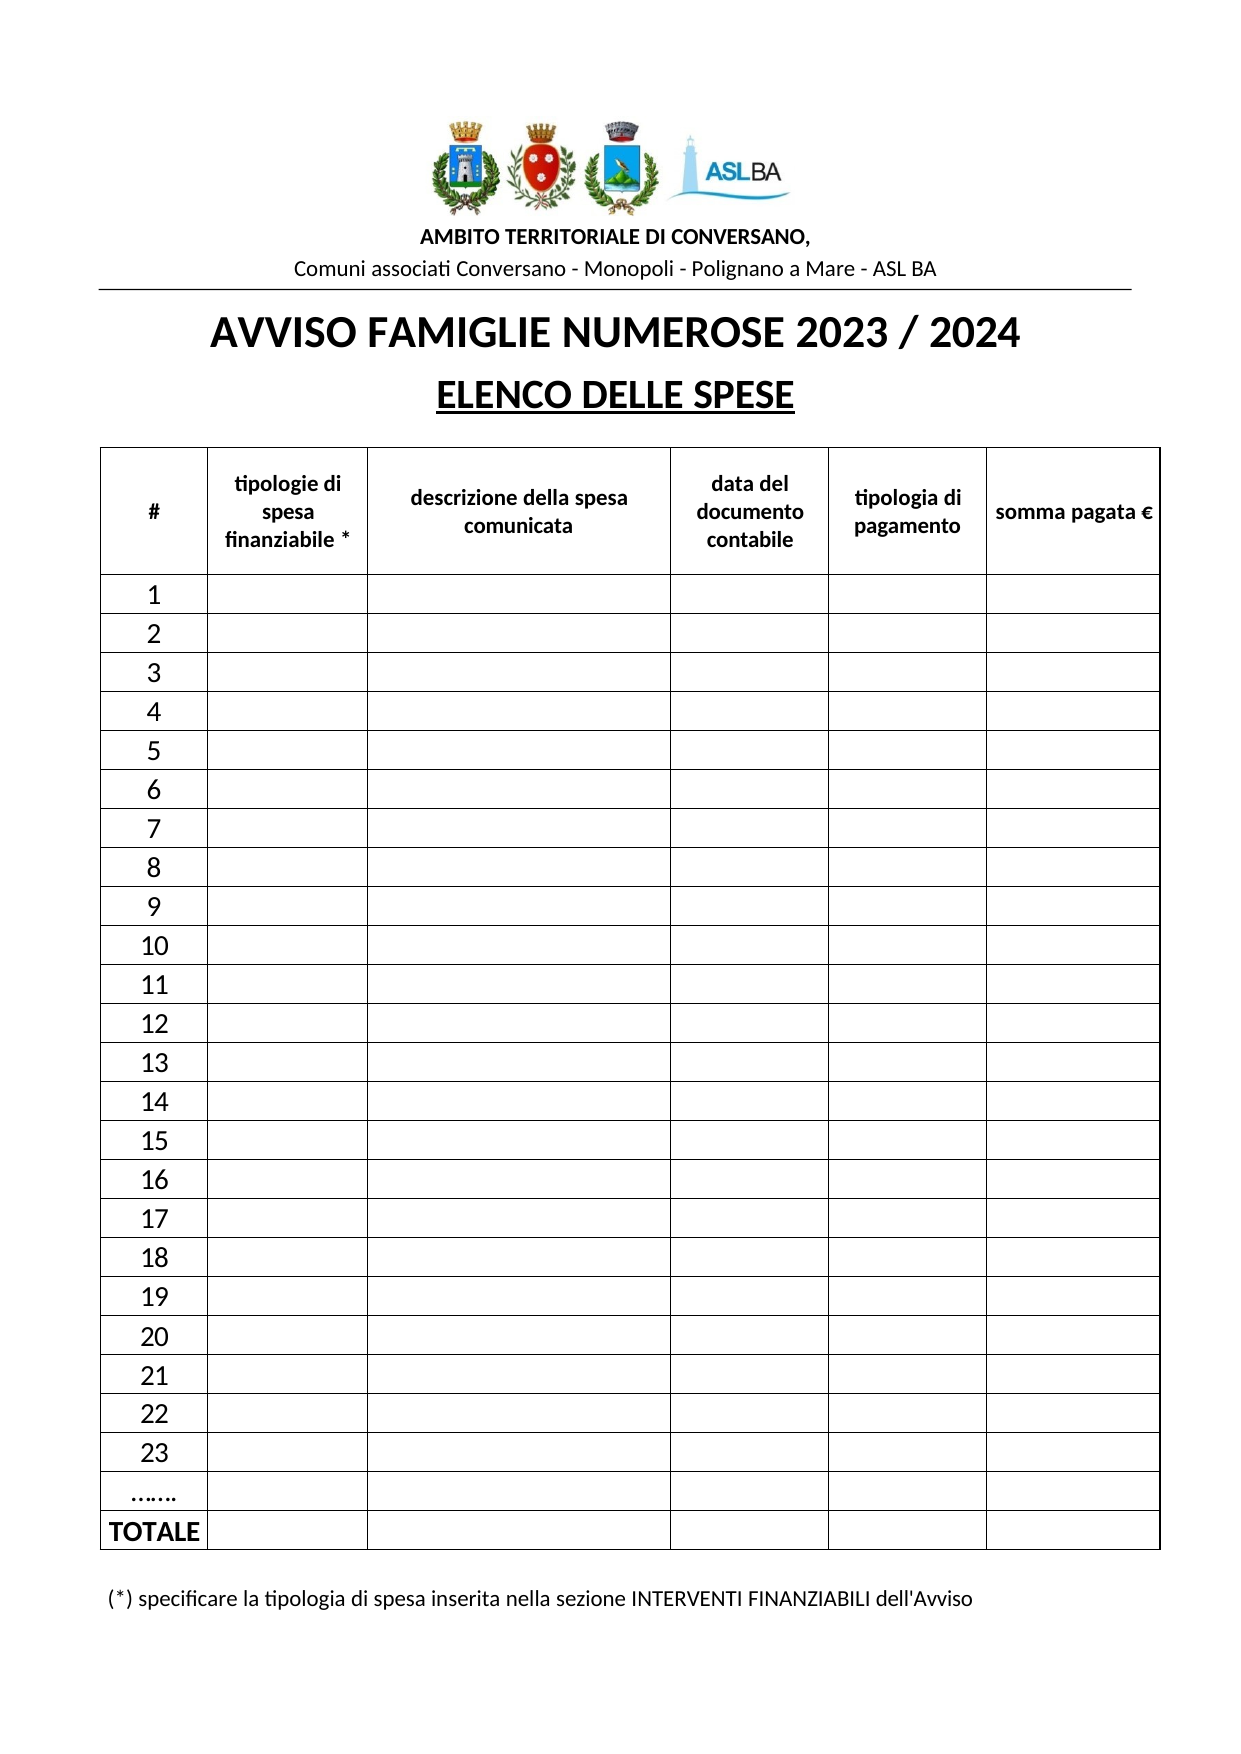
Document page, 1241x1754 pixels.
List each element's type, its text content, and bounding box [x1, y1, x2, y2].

table_cell [671, 848, 828, 886]
table_cell [208, 731, 367, 768]
table_cell [208, 1316, 367, 1354]
table_cell 4 [101, 692, 207, 730]
table_cell 12 [101, 1004, 207, 1042]
table_cell [671, 1238, 828, 1276]
table_cell [671, 1277, 828, 1315]
table_cell 1 [101, 575, 207, 613]
text (*) specificare la tipologia di spesa inserita nella sezione INTERVENTI FINANZIABILI dell'Avviso [107, 1584, 1166, 1612]
table_cell [368, 926, 670, 964]
table_cell [671, 692, 828, 730]
table_cell [987, 1004, 1159, 1042]
table_cell [987, 887, 1159, 925]
table_cell [208, 1160, 367, 1198]
table_cell [208, 848, 367, 886]
table_cell [829, 809, 986, 847]
table_cell 13 [101, 1043, 207, 1081]
table_cell [829, 887, 986, 925]
table_cell 23 [101, 1433, 207, 1471]
table_cell [987, 614, 1159, 652]
table_cell [208, 1121, 367, 1159]
table_cell [987, 692, 1159, 730]
table_cell ……. [101, 1472, 207, 1510]
table_cell [671, 1160, 828, 1198]
table_cell [829, 1160, 986, 1198]
table_cell 21 [101, 1355, 207, 1393]
table_cell [671, 1004, 828, 1042]
table_cell [671, 926, 828, 964]
table_cell [987, 575, 1159, 613]
table_cell [987, 1121, 1159, 1159]
table_cell [208, 1433, 367, 1471]
table_cell [368, 692, 670, 730]
table_cell [987, 809, 1159, 847]
table_cell [208, 575, 367, 613]
table_cell [208, 1394, 367, 1432]
table_cell [208, 1355, 367, 1393]
table_cell [368, 614, 670, 652]
table_cell 8 [101, 848, 207, 886]
table_cell [829, 731, 986, 768]
table_cell 16 [101, 1160, 207, 1198]
table_cell [368, 965, 670, 1003]
table_cell 14 [101, 1082, 207, 1120]
table_cell [671, 653, 828, 691]
table_cell [829, 848, 986, 886]
table_cell [368, 731, 670, 768]
table_cell [368, 575, 670, 613]
table_cell 15 [101, 1121, 207, 1159]
table_cell [208, 1082, 367, 1120]
table_cell [829, 1121, 986, 1159]
table_cell [368, 1004, 670, 1042]
table_cell 10 [101, 926, 207, 964]
table_cell [208, 1238, 367, 1276]
table_cell [987, 1472, 1159, 1510]
table_cell [829, 1043, 986, 1081]
table_cell [987, 926, 1159, 964]
table_cell 6 [101, 770, 207, 808]
table_cell [829, 1394, 986, 1432]
table_cell [208, 692, 367, 730]
table_cell [671, 1121, 828, 1159]
table_cell [368, 1394, 670, 1432]
table_cell 7 [101, 809, 207, 847]
table_cell [671, 770, 828, 808]
table_cell [208, 1199, 367, 1237]
table_cell [368, 1199, 670, 1237]
table_cell 9 [101, 887, 207, 925]
table_cell [671, 1199, 828, 1237]
table_cell [208, 965, 367, 1003]
table_cell [829, 575, 986, 613]
table_cell [671, 1316, 828, 1354]
table_cell [368, 887, 670, 925]
table_cell [208, 926, 367, 964]
table_cell [368, 1316, 670, 1354]
table_header # [101, 448, 207, 573]
table_cell [208, 614, 367, 652]
table_cell [368, 1355, 670, 1393]
table_cell [987, 1433, 1159, 1471]
table_cell [829, 653, 986, 691]
table_cell [368, 1277, 670, 1315]
table_cell [671, 965, 828, 1003]
table_cell 2 [101, 614, 207, 652]
table_cell [829, 1238, 986, 1276]
table_cell [208, 1277, 367, 1315]
table_cell 11 [101, 965, 207, 1003]
text AMBITO TERRITORIALE DI CONVERSANO, [113, 222, 1117, 250]
table_cell [368, 653, 670, 691]
table_cell [987, 1277, 1159, 1315]
table_cell [829, 965, 986, 1003]
table_cell [671, 1433, 828, 1471]
table_cell [829, 1511, 986, 1549]
table_cell [368, 848, 670, 886]
table_cell [368, 1433, 670, 1471]
table_cell 22 [101, 1394, 207, 1432]
table_cell [829, 1472, 986, 1510]
table_cell [208, 887, 367, 925]
table_cell [987, 653, 1159, 691]
text Comuni associati Conversano - Monopoli - Polignano a Mare - ASL BA [113, 254, 1117, 283]
table_cell [208, 809, 367, 847]
picture [425, 116, 795, 220]
table_cell [671, 1043, 828, 1081]
table_cell [829, 926, 986, 964]
table_cell [987, 770, 1159, 808]
table_cell 18 [101, 1238, 207, 1276]
table_cell 3 [101, 653, 207, 691]
table_cell [671, 614, 828, 652]
table_cell [987, 1316, 1159, 1354]
table_cell [368, 770, 670, 808]
table_cell [987, 731, 1159, 768]
table_cell [987, 1355, 1159, 1393]
table_cell [368, 1043, 670, 1081]
table_cell [368, 1160, 670, 1198]
text AVVISO FAMIGLIE NUMEROSE 2023 / 2024 [113, 303, 1117, 359]
table_cell [671, 1511, 828, 1549]
table_cell [208, 1043, 367, 1081]
table_cell TOTALE [101, 1511, 207, 1549]
table_cell [671, 1082, 828, 1120]
table_cell 17 [101, 1199, 207, 1237]
table_cell [208, 1511, 367, 1549]
table_cell [829, 614, 986, 652]
table_cell [368, 1511, 670, 1549]
table_cell [829, 770, 986, 808]
table_cell [987, 1238, 1159, 1276]
table_cell [368, 809, 670, 847]
table_cell [829, 1433, 986, 1471]
table_cell [987, 1082, 1159, 1120]
table_cell [829, 692, 986, 730]
table_cell [368, 1121, 670, 1159]
table_cell [208, 653, 367, 691]
table_header descrizione della spesa comunicata [368, 448, 670, 573]
table_cell [368, 1472, 670, 1510]
table_cell [829, 1199, 986, 1237]
table_header tipologia di pagamento [829, 448, 986, 573]
table_cell [671, 575, 828, 613]
table_cell [671, 1472, 828, 1510]
table_cell [368, 1238, 670, 1276]
table_cell [208, 1472, 367, 1510]
table_cell [829, 1355, 986, 1393]
table_cell [987, 1199, 1159, 1237]
table_cell [829, 1004, 986, 1042]
table_cell [987, 1043, 1159, 1081]
table_cell [829, 1277, 986, 1315]
table_cell [987, 1160, 1159, 1198]
table_cell [671, 1355, 828, 1393]
table_cell [671, 1394, 828, 1432]
table_header data del documento contabile [671, 448, 828, 573]
subtitle ELENCO DELLE SPESE [113, 368, 1117, 418]
table_cell [208, 1004, 367, 1042]
table_cell [987, 848, 1159, 886]
table_header tipologie di spesa finanziabile * [208, 448, 367, 573]
table_cell [671, 809, 828, 847]
table_cell [987, 965, 1159, 1003]
table_cell 5 [101, 731, 207, 768]
table_cell [987, 1394, 1159, 1432]
table_cell [671, 731, 828, 768]
table_cell [671, 887, 828, 925]
table_header somma pagata € [987, 448, 1159, 573]
table_cell [829, 1082, 986, 1120]
table_cell [829, 1316, 986, 1354]
table_cell 19 [101, 1277, 207, 1315]
table_cell [987, 1511, 1159, 1549]
table_cell 20 [101, 1316, 207, 1354]
table_cell [368, 1082, 670, 1120]
table_cell [208, 770, 367, 808]
